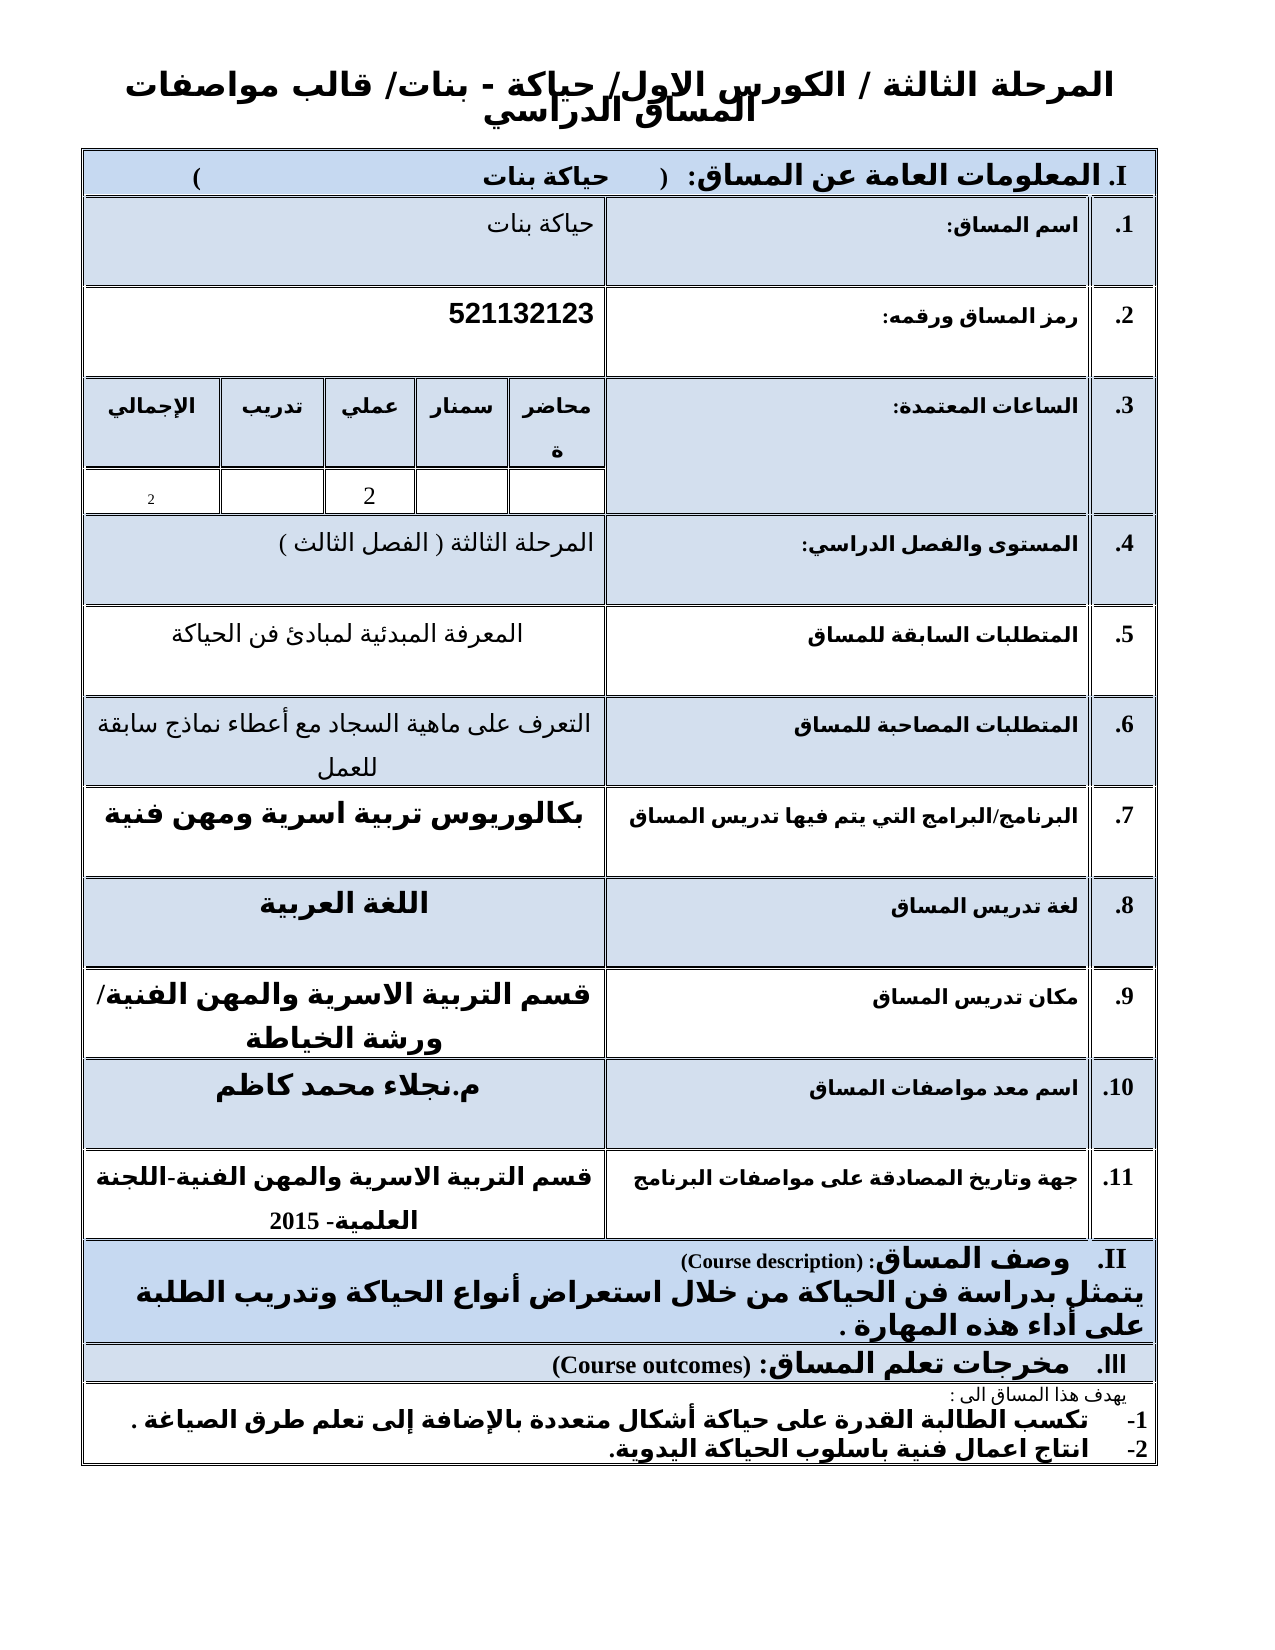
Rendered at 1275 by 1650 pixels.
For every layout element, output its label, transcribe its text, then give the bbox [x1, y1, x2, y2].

table_cell [1092, 876, 1155, 966]
table_cell التعرف على ماهية السجاد مع أعطاء نماذج سابقة للعمل [84, 695, 604, 785]
table_cell [1090, 513, 1157, 604]
table_cell قسم التربية الاسرية والمهن الفنية-اللجنة العلمیة- 2015 [84, 1148, 604, 1238]
table_cell 2 [84, 466, 219, 513]
table_cell الساعات المعتمدة: [607, 376, 1088, 513]
table_cell حياكة بنات [84, 195, 604, 285]
table_cell تدريب [222, 379, 323, 466]
table_cell اللغة العربية [84, 876, 604, 966]
table_cell [222, 470, 323, 513]
table_cell [1092, 1148, 1155, 1238]
table_cell [1090, 785, 1157, 876]
table_cell المرحلة الثالثة ( الفصل الثالث ) [83, 513, 606, 604]
table_cell [1092, 376, 1155, 513]
table_cell اسم معد مواصفات المساق [606, 1057, 1090, 1148]
table_cell لغة تدريس المساق [607, 876, 1088, 966]
table_cell اسم المساق: [607, 195, 1090, 285]
table_cell [1090, 1057, 1157, 1148]
table_cell مكان تدريس المساق [607, 966, 1088, 1057]
table_cell م.نجلاء محمد كاظم [83, 1057, 606, 1148]
table_cell المتطلبات السابقة للمساق [606, 604, 1090, 694]
table_cell البرنامج/البرامج التي يتم فيها تدريس المساق [606, 785, 1090, 876]
table_cell مخرجات تعلم المساق: (Course outcomes) [83, 1342, 1157, 1381]
table_cell وصف المساق: (Course description) يتمثل بدراسة فن الحياكة من خلال استعراض أنواع الحياكة وتدريب الطلبة على أداء هذه المهارة . [83, 1238, 1157, 1342]
table_cell [1092, 195, 1155, 285]
table_cell قسم التربية الاسرية والمهن الفنية/ ورشة الخياطة [84, 966, 604, 1057]
table_cell سمنار [417, 379, 507, 466]
table_cell 521132123 [83, 285, 606, 376]
table_cell الإجمالي [84, 376, 219, 466]
table_cell جهة وتاريخ المصادقة على مواصفات البرنامج [607, 1148, 1088, 1238]
table_cell 2 [326, 470, 414, 513]
table_cell [1092, 966, 1155, 1057]
table_cell [417, 470, 507, 513]
text المرحلة الثالثة / الكورس الاول/ حياكة - بنات/ قالب مواصفات المساق الدراسي [83, 77, 1157, 127]
table_cell [1090, 604, 1157, 694]
table_header المعلومات العامة عن المساق: ( حياكة بنات ) [84, 151, 1155, 194]
table_cell المستوى والفصل الدراسي: [606, 513, 1090, 604]
table_cell [1090, 285, 1157, 376]
table_cell [1092, 695, 1155, 785]
table_cell رمز المساق ورقمه: [606, 285, 1090, 376]
table_cell [510, 470, 604, 513]
table_cell يهدف هذا المساق الى : تكسب الطالبة القدرة على حياكة أشكال متعددة بالإضافة إلى تعلم طرق الصياغة . انتاج اعمال فنية باسلوب الحياكة اليدوية. [84, 1381, 1155, 1463]
table_cell عملي [326, 379, 414, 466]
table_cell المعرفة المبدئية لمبادئ فن الحياكة [83, 604, 606, 694]
table_cell بكالوريوس تربية اسرية ومهن فنية [83, 785, 606, 876]
table_cell محاضرة [510, 379, 604, 466]
table_cell المتطلبات المصاحبة للمساق [607, 695, 1088, 785]
